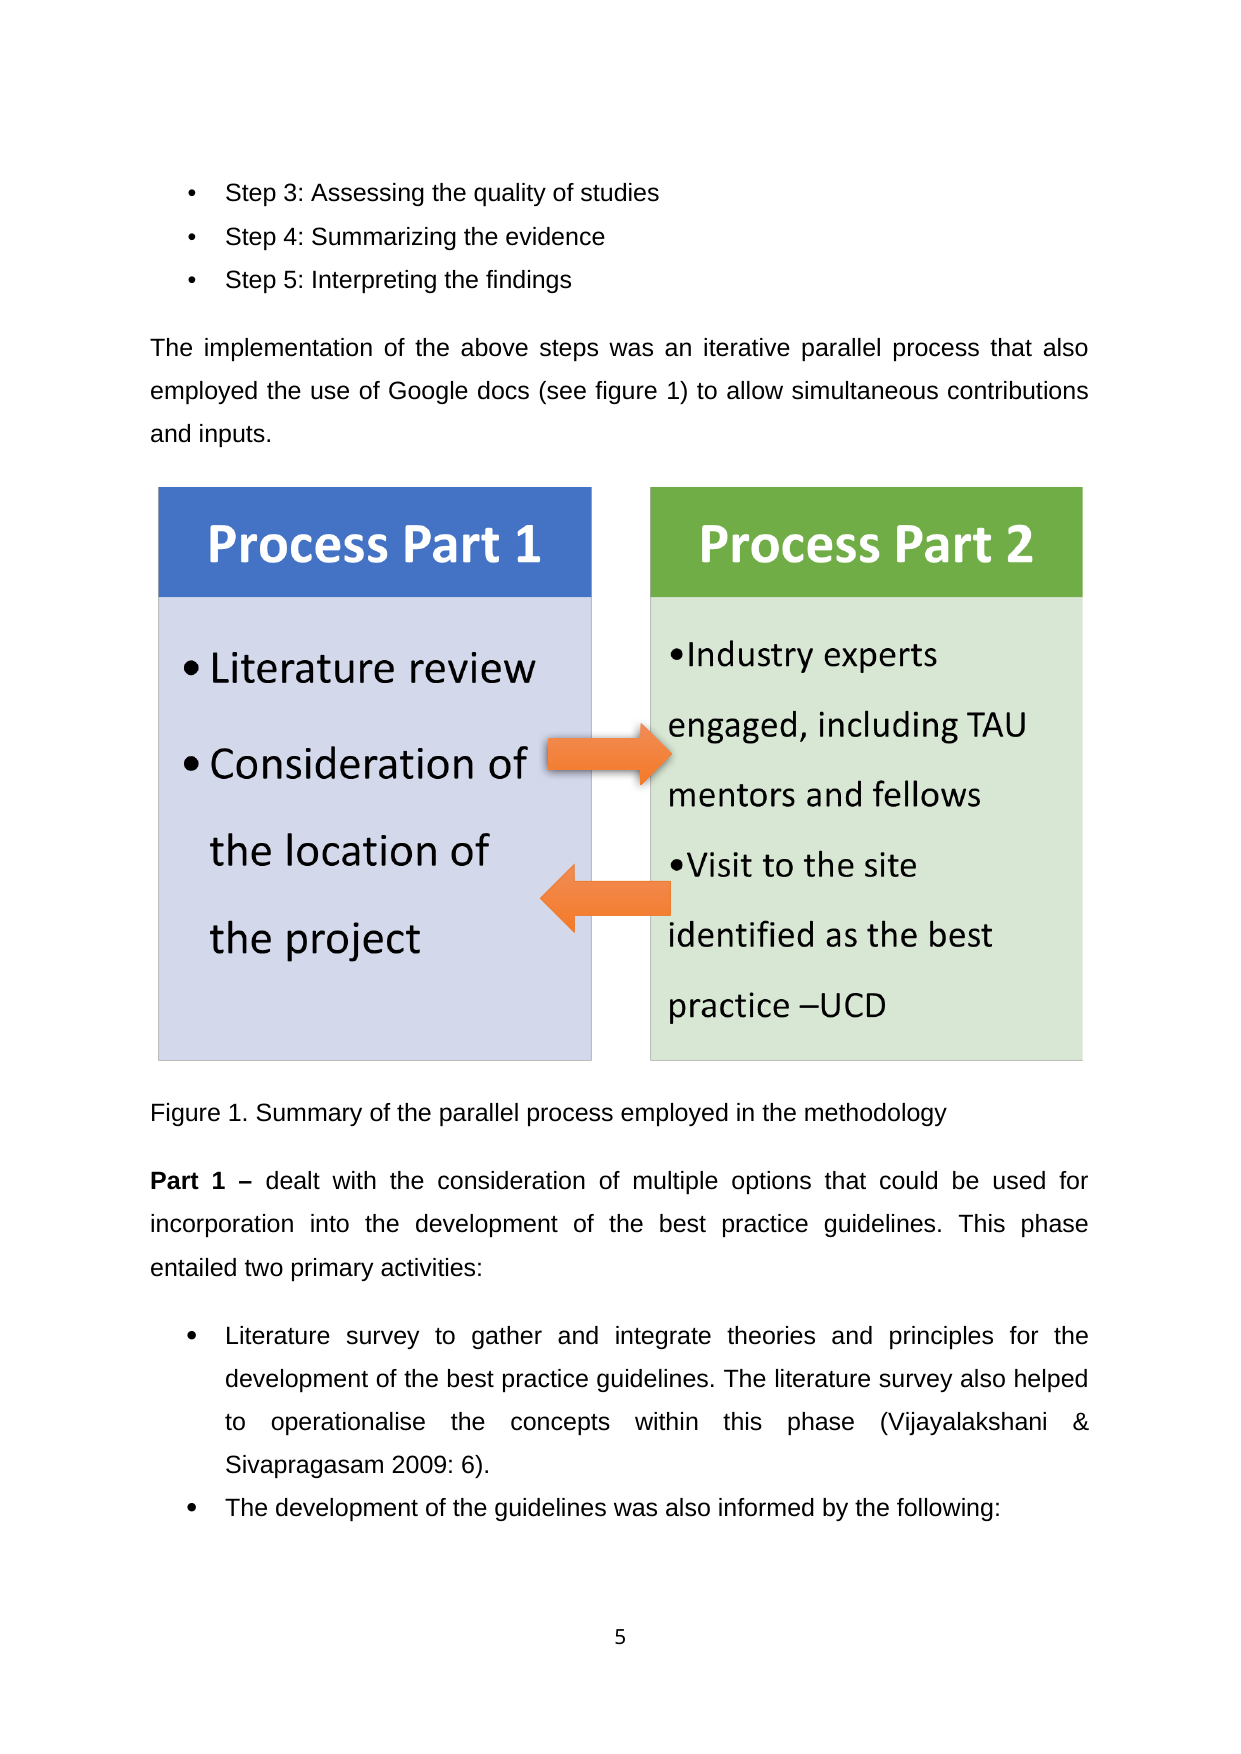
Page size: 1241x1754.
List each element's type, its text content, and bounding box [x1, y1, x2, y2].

list Step 5: Interpreting the findings [187, 264, 1090, 293]
list Literature survey to gather and integrate theories and principles for the development of the best practice guidelines. The literature survey also helped to operationalise the concepts within this phase (Vijayalakshani & Sivapragasam 2009: 6). [187, 1321, 1090, 1479]
list Step 3: Assessing the quality of studies [187, 178, 1090, 207]
picture [150, 487, 1083, 1061]
text Figure 1. Summary of the parallel process employed in the methodology [150, 1098, 1090, 1127]
text The implementation of the above steps was an iterative parallel process that also employed the use of Google docs (see figure 1) to allow simultaneous contributions and inputs. [150, 333, 1090, 448]
list The development of the guidelines was also informed by the following: [187, 1493, 1090, 1522]
list Step 4: Summarizing the evidence [187, 221, 1090, 250]
text Part 1 – dealt with the consideration of multiple options that could be used for incorporation into the development of the best practice guidelines. This phase entailed two primary activities: [150, 1166, 1090, 1281]
